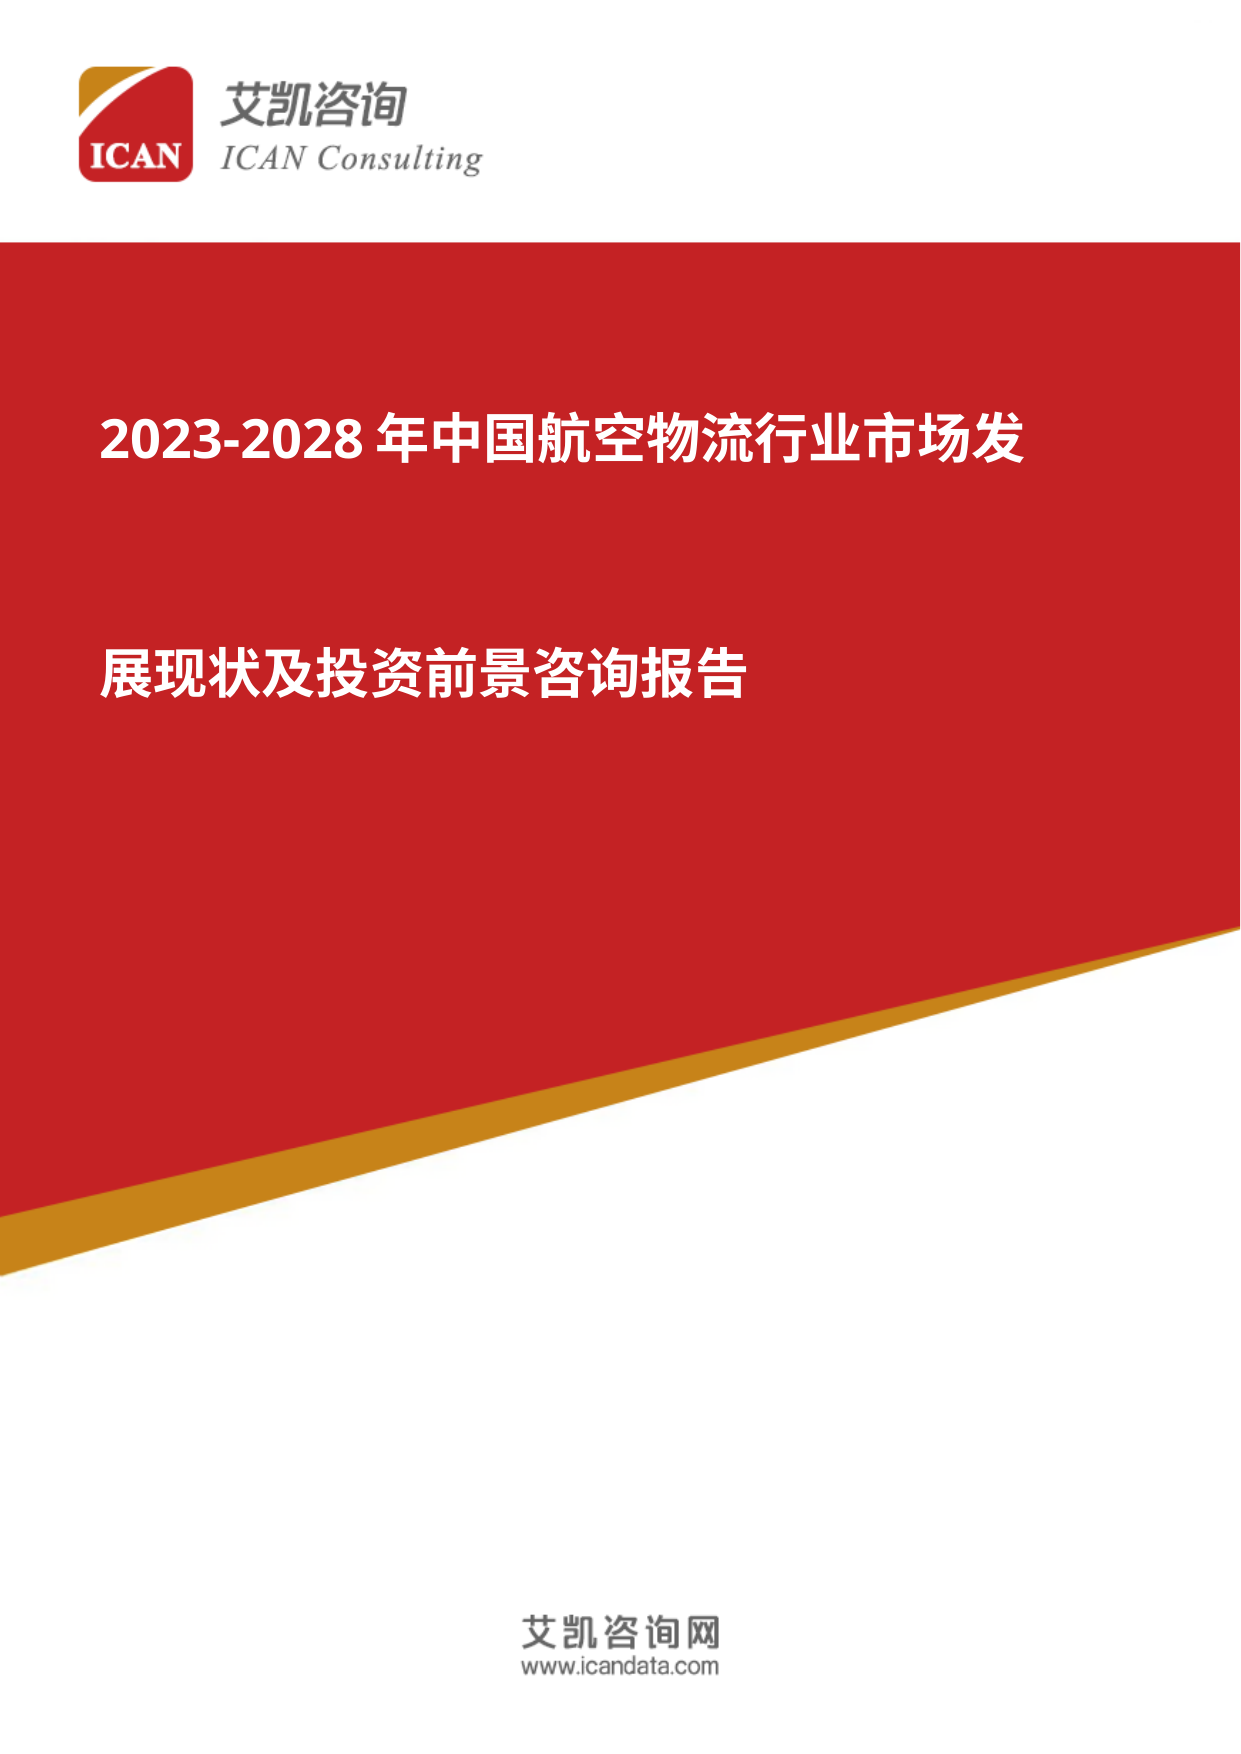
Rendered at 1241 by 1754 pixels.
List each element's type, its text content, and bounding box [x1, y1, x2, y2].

picture [0, 5, 1241, 1754]
subtitle 2023-2028年中国航空物流行业市场发展现状及投资前景咨询报告 [99, 386, 1053, 718]
